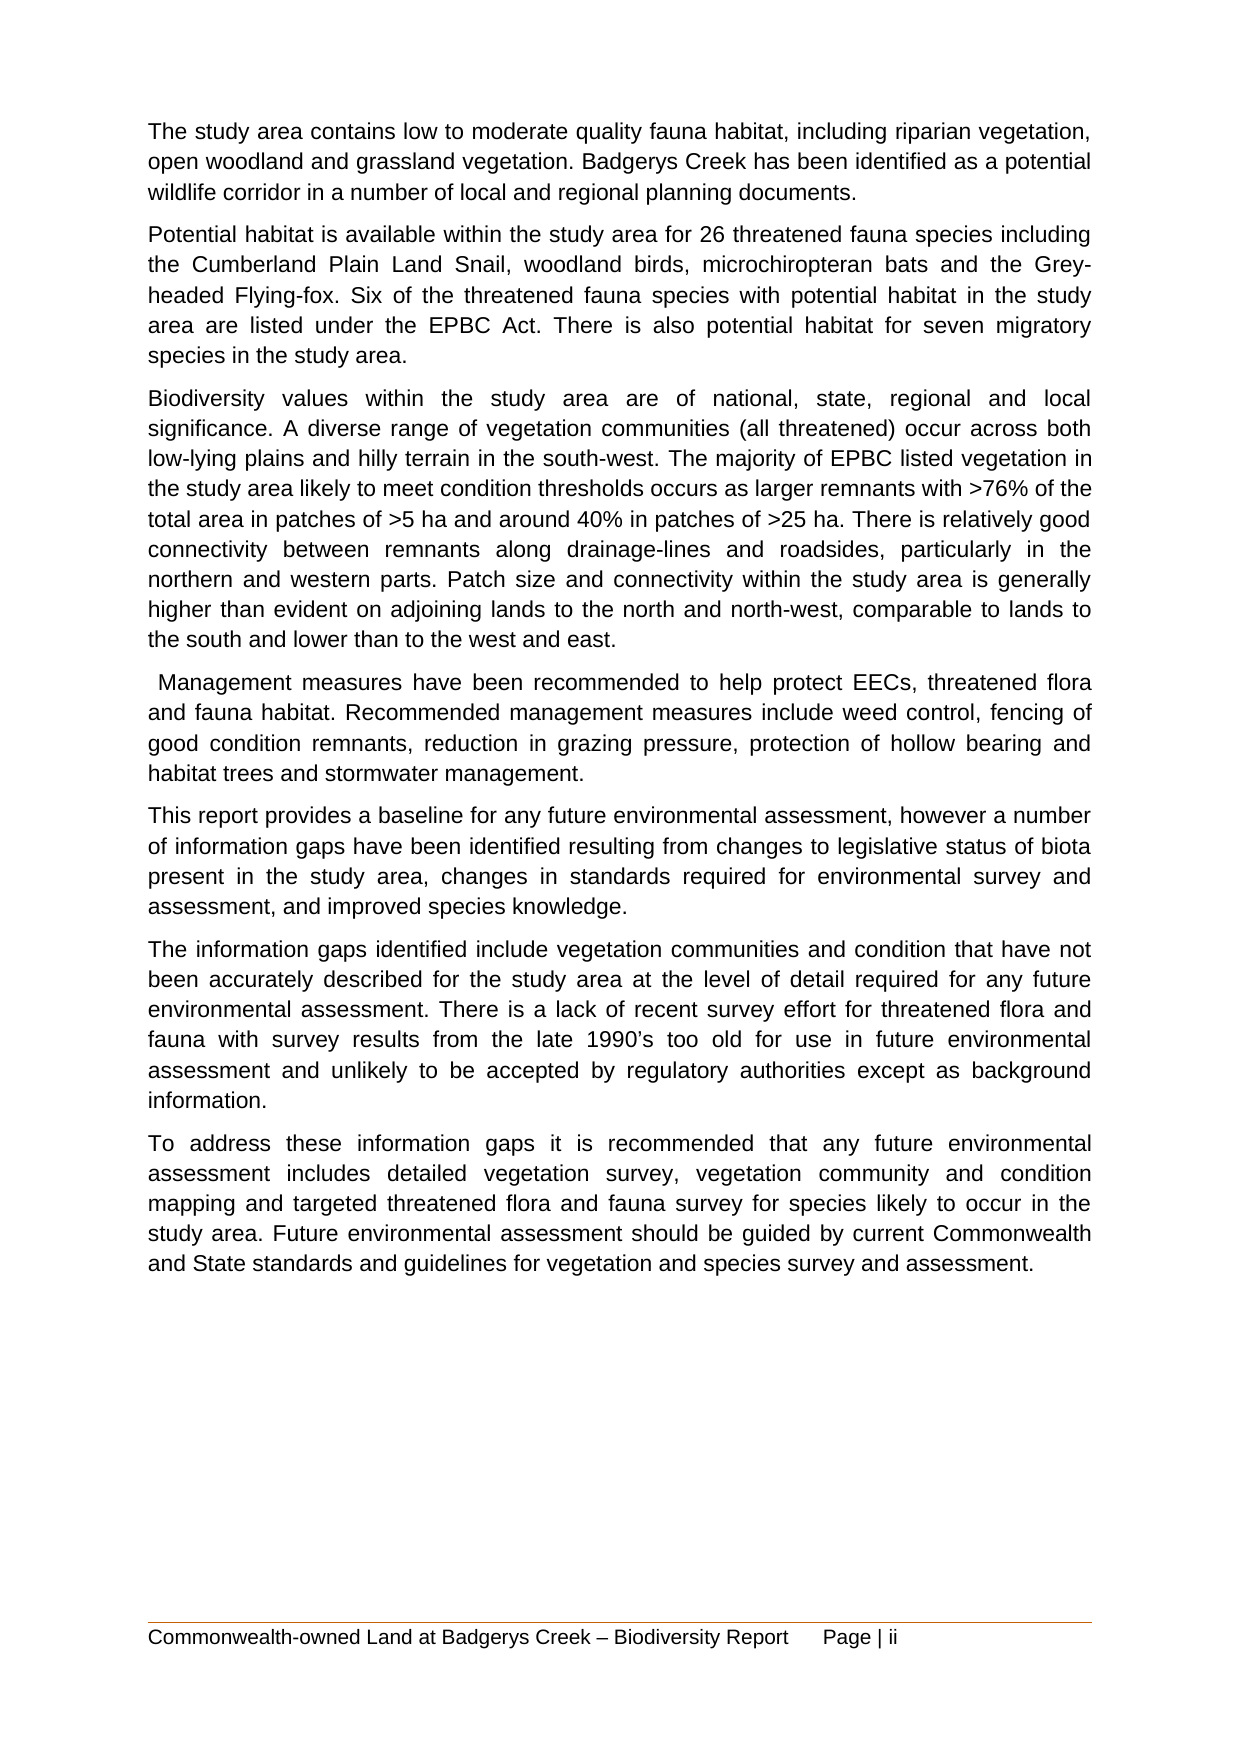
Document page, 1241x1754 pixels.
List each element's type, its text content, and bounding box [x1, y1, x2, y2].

text This report provides a baseline for any future environmental assessment, however a number of information gaps have been identified resulting from changes to legislative status of biota present in the study area, changes in standards required for environmental survey and assessment, and improved species knowledge. [148, 802, 1092, 919]
text Potential habitat is available within the study area for 26 threatened fauna species including the Cumberland Plain Land Snail, woodland birds, microchiropteran bats and the Grey-headed Flying-fox. Six of the threatened fauna species with potential habitat in the study area are listed under the EPBC Act. There is also potential habitat for seven migratory species in the study area. [148, 221, 1092, 368]
text Biodiversity values within the study area are of national, state, regional and local significance. A diverse range of vegetation communities (all threatened) occur across both low-lying plains and hilly terrain in the south-west. The majority of EPBC listed vegetation in the study area likely to meet condition thresholds occurs as larger remnants with >76% of the total area in patches of >5 ha and around 40% in patches of >25 ha. There is relatively good connectivity between remnants along drainage-lines and roadsides, particularly in the northern and western parts. Patch size and connectivity within the study area is generally higher than evident on adjoining lands to the north and north-west, comparable to lands to the south and lower than to the west and east. [148, 385, 1092, 653]
text Management measures have been recommended to help protect EECs, threatened flora and fauna habitat. Recommended management measures include weed control, fencing of good condition remnants, reduction in grazing pressure, protection of hollow bearing and habitat trees and stormwater management. [148, 669, 1092, 786]
text To address these information gaps it is recommended that any future environmental assessment includes detailed vegetation survey, vegetation community and condition mapping and targeted threatened flora and fauna survey for species likely to occur in the study area. Future environmental assessment should be guided by current Commonwealth and State standards and guidelines for vegetation and species survey and assessment. [148, 1129, 1092, 1277]
text The information gaps identified include vegetation communities and condition that have not been accurately described for the study area at the level of detail required for any future environmental assessment. There is a lack of recent survey effort for threatened flora and fauna with survey results from the late 1990’s too old for use in future environmental assessment and unlikely to be accepted by regulatory authorities except as background information. [148, 936, 1092, 1113]
text The study area contains low to moderate quality fauna habitat, including riparian vegetation, open woodland and grassland vegetation. Badgerys Creek has been identified as a potential wildlife corridor in a number of local and regional planning documents. [148, 118, 1092, 205]
